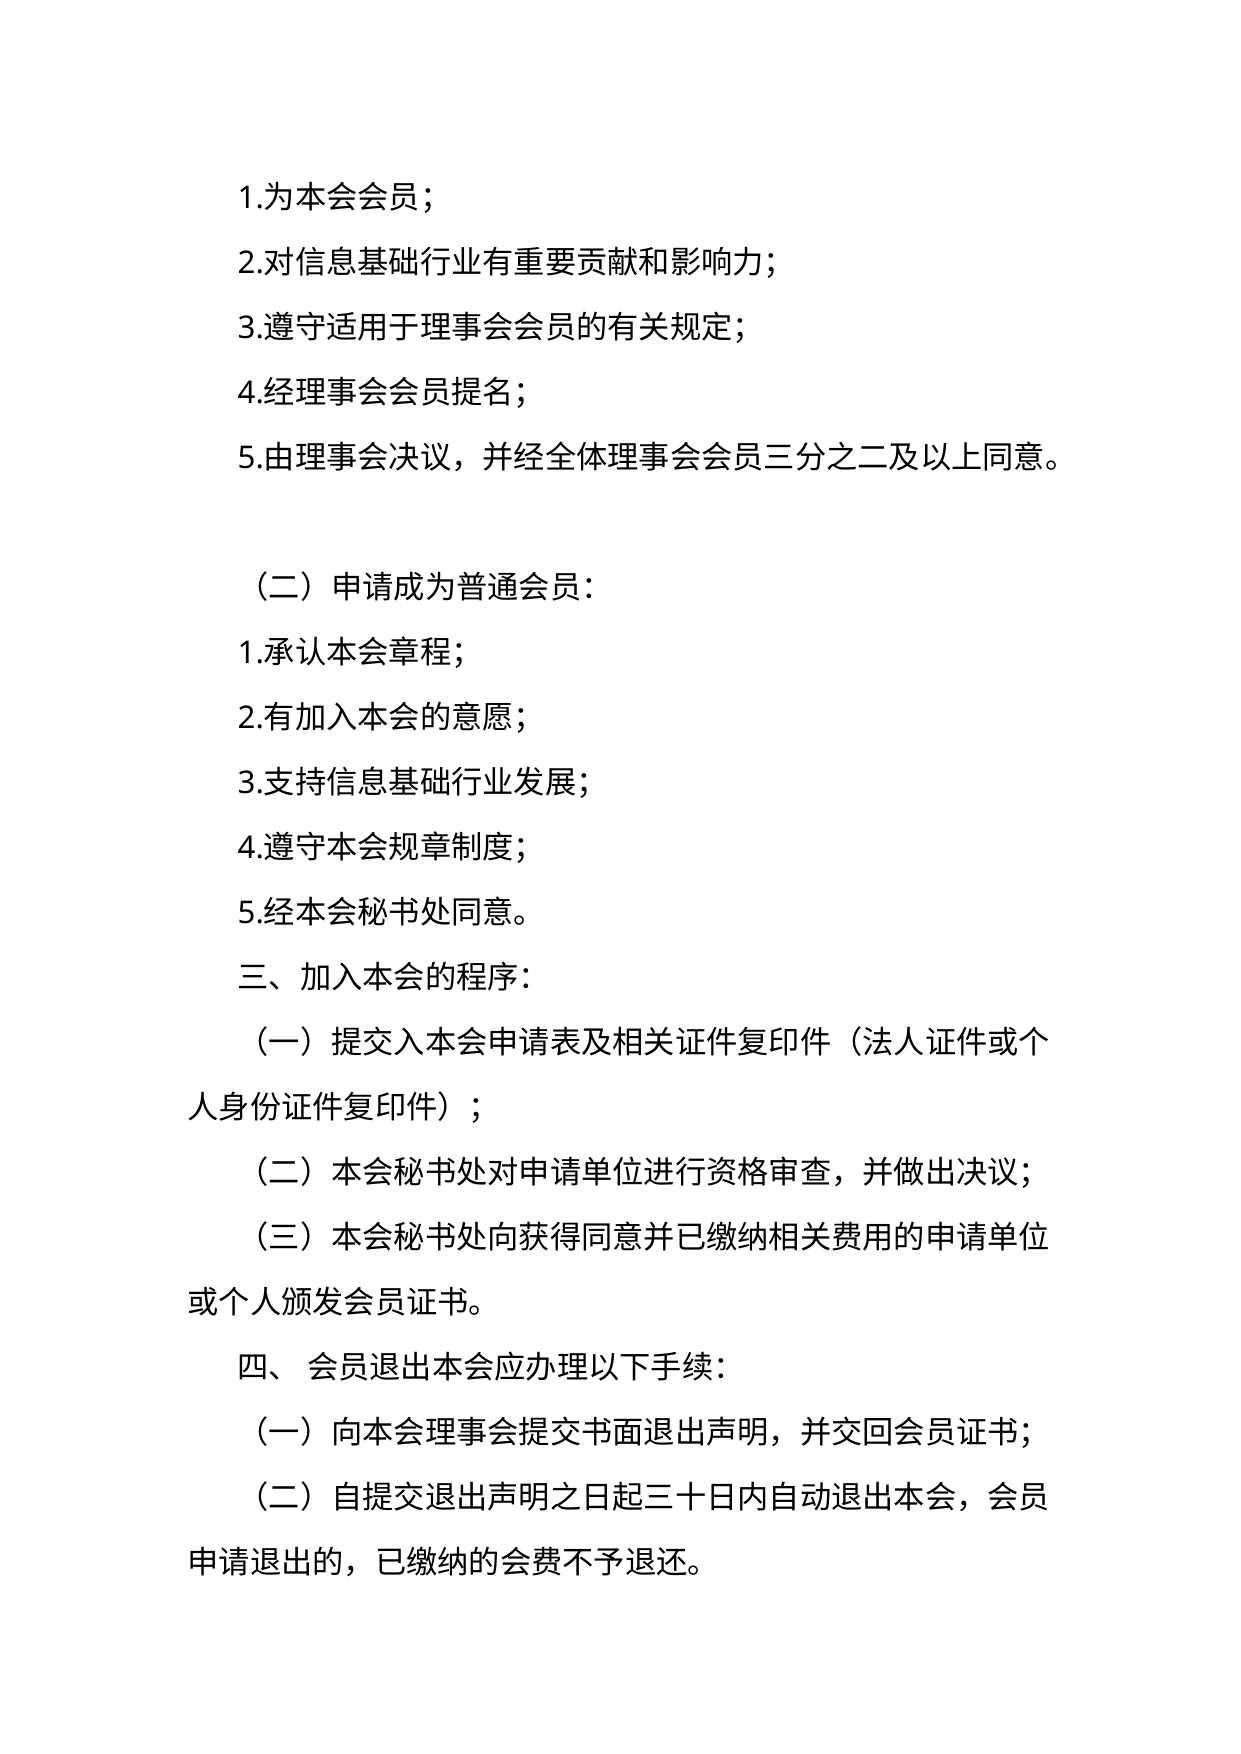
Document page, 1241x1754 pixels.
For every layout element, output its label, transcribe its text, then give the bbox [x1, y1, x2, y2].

text （三）本会秘书处向获得同意并已缴纳相关费用的申请单位或个人颁发会员证书。 [187, 1202, 1053, 1332]
text 5.经本会秘书处同意。 [187, 877, 1053, 942]
text 2.有加入本会的意愿； [187, 682, 1053, 747]
text （二）自提交退出声明之日起三十日内自动退出本会，会员申请退出的，已缴纳的会费不予退还。 [187, 1462, 1053, 1592]
text （一）提交入本会申请表及相关证件复印件（法人证件或个人身份证件复印件）； [187, 1007, 1053, 1137]
text 2.对信息基础行业有重要贡献和影响力； [187, 227, 1053, 292]
text （一）向本会理事会提交书面退出声明，并交回会员证书； [187, 1397, 1053, 1462]
text 1.承认本会章程； [187, 617, 1053, 682]
text 3.遵守适用于理事会会员的有关规定； [187, 292, 1053, 357]
text （二）本会秘书处对申请单位进行资格审查，并做出决议； [187, 1137, 1053, 1202]
text 4.经理事会会员提名； [187, 357, 1053, 422]
text 5.由理事会决议，并经全体理事会会员三分之二及以上同意。 [187, 422, 1053, 552]
text 3.支持信息基础行业发展； [187, 747, 1053, 812]
text （二）申请成为普通会员： [187, 552, 1053, 617]
text 三、加入本会的程序： [187, 942, 1053, 1007]
text 1.为本会会员； [187, 162, 1053, 227]
text 4.遵守本会规章制度； [187, 812, 1053, 877]
text 四、 会员退出本会应办理以下手续： [187, 1332, 1053, 1397]
